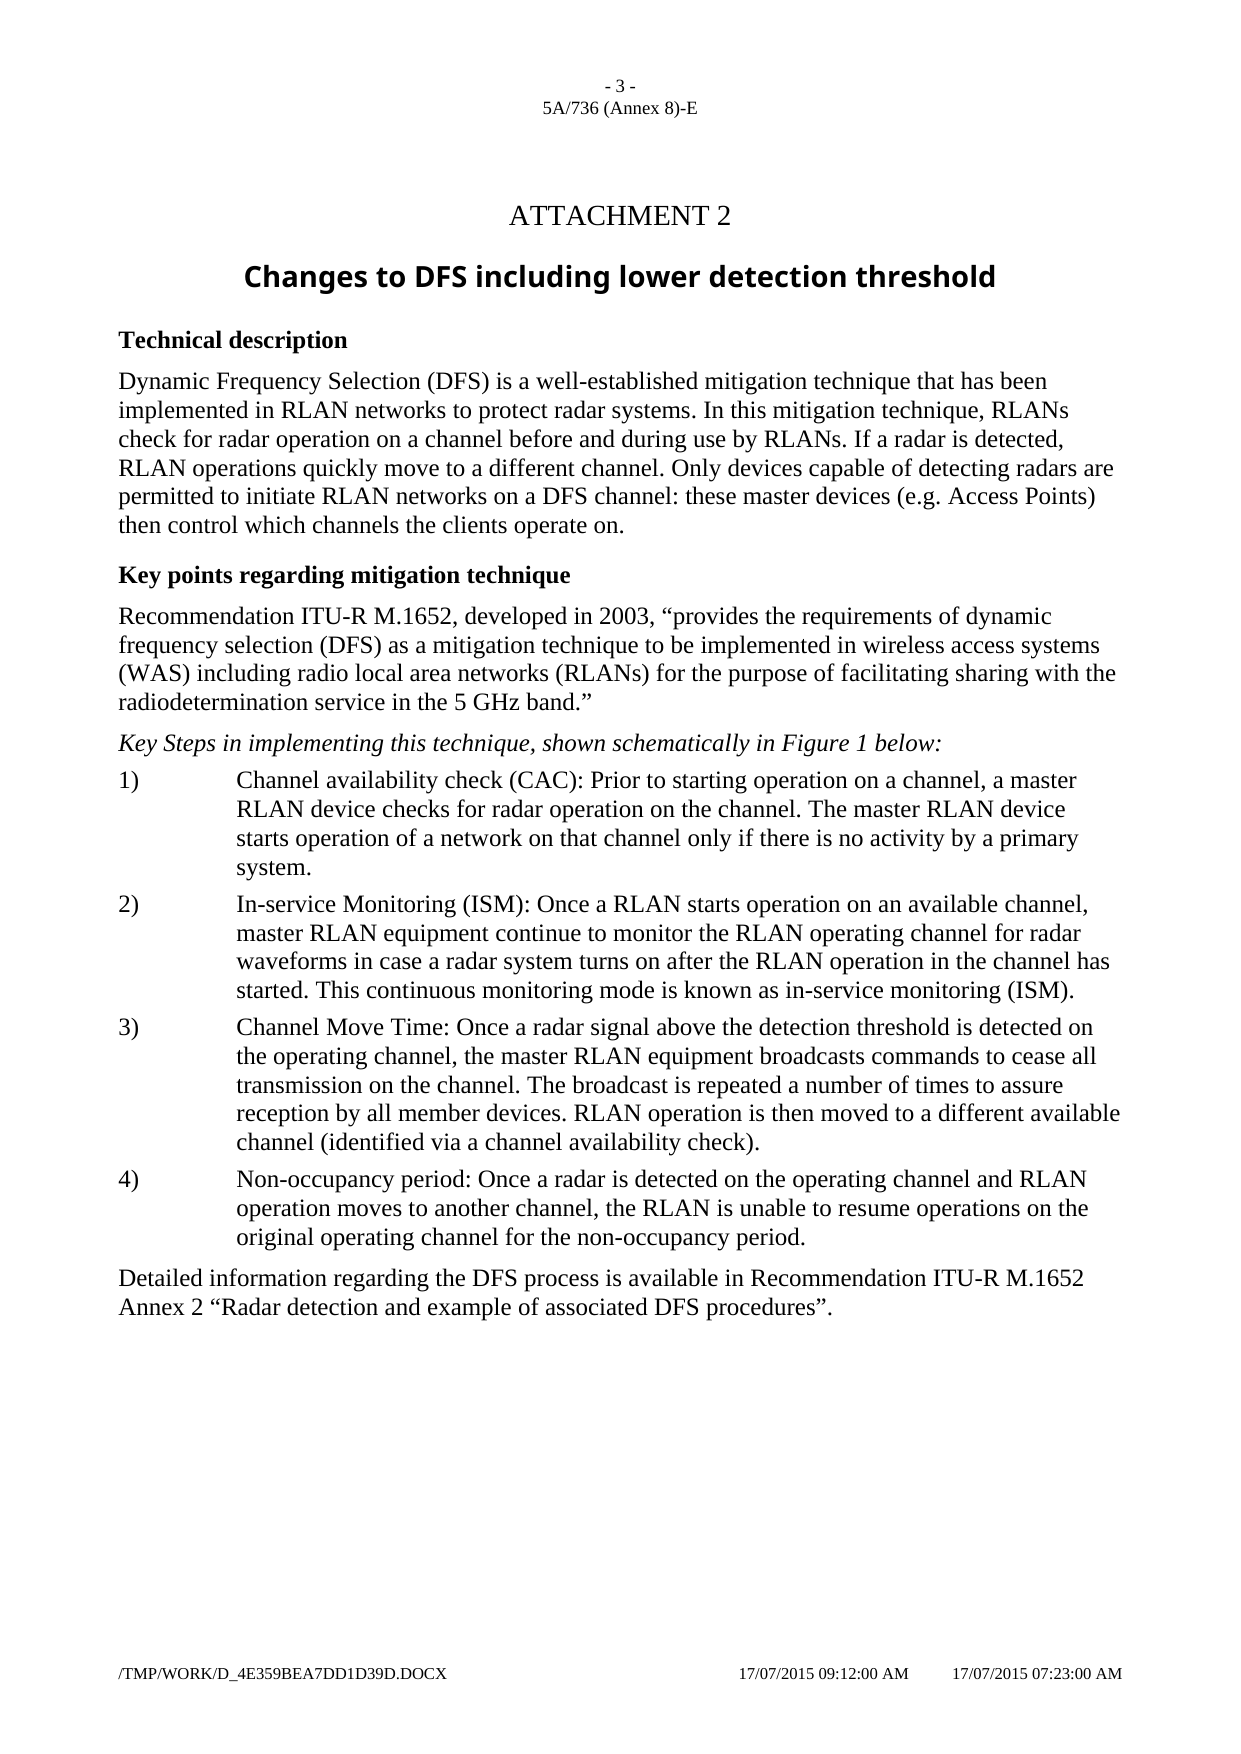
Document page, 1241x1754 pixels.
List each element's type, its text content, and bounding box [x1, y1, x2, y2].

text Key Steps in implementing this technique, shown schematically in Figure 1 below: [118, 728, 1122, 757]
subtitle Key points regarding mitigation technique [118, 560, 1122, 588]
text 2) In-service Monitoring (ISM): Once a RLAN starts operation on an available channel, master RLAN equipment continue to monitor the RLAN operating channel for radar waveforms in case a radar system turns on after the RLAN operation in the channel has started. This continuous monitoring mode is known as in-service monitoring (ISM). [118, 889, 1122, 1004]
text Attachment 2 [118, 198, 1122, 231]
subtitle Technical description [118, 325, 1122, 354]
text 3) Channel Move Time: Once a radar signal above the detection threshold is detected on the operating channel, the master RLAN equipment broadcasts commands to cease all transmission on the channel. The broadcast is repeated a number of times to assure reception by all member devices. RLAN operation is then moved to a different available channel (identified via a channel availability check). [118, 1012, 1122, 1156]
text Recommendation ITU-R M.1652, developed in 2003, “provides the requirements of dynamic frequency selection (DFS) as a mitigation technique to be implemented in wireless access systems (WAS) including radio local area networks (RLANs) for the purpose of facilitating sharing with the radiodetermination service in the 5 GHz band.” [118, 601, 1122, 716]
title Changes to DFS including lower detection threshold [118, 256, 1122, 296]
text 4) Non-occupancy period: Once a radar is detected on the operating channel and RLAN operation moves to another channel, the RLAN is unable to resume operations on the original operating channel for the non-occupancy period. [118, 1164, 1122, 1251]
text Dynamic Frequency Selection (DFS) is a well-established mitigation technique that has been implemented in RLAN networks to protect radar systems. In this mitigation technique, RLANs check for radar operation on a channel before and during use by RLANs. If a radar is detected, RLAN operations quickly move to a different channel. Only devices capable of detecting radars are permitted to initiate RLAN networks on a DFS channel: these master devices (e.g. Access Points) then control which channels the clients operate on. [118, 366, 1122, 539]
text 1) Channel availability check (CAC): Prior to starting operation on a channel, a master RLAN device checks for radar operation on the channel. The master RLAN device starts operation of a network on that channel only if there is no activity by a primary system. [118, 766, 1122, 881]
text Detailed information regarding the DFS process is available in Recommendation ITU-R M.1652 Annex 2 “Radar detection and example of associated DFS procedures”. [118, 1263, 1122, 1321]
